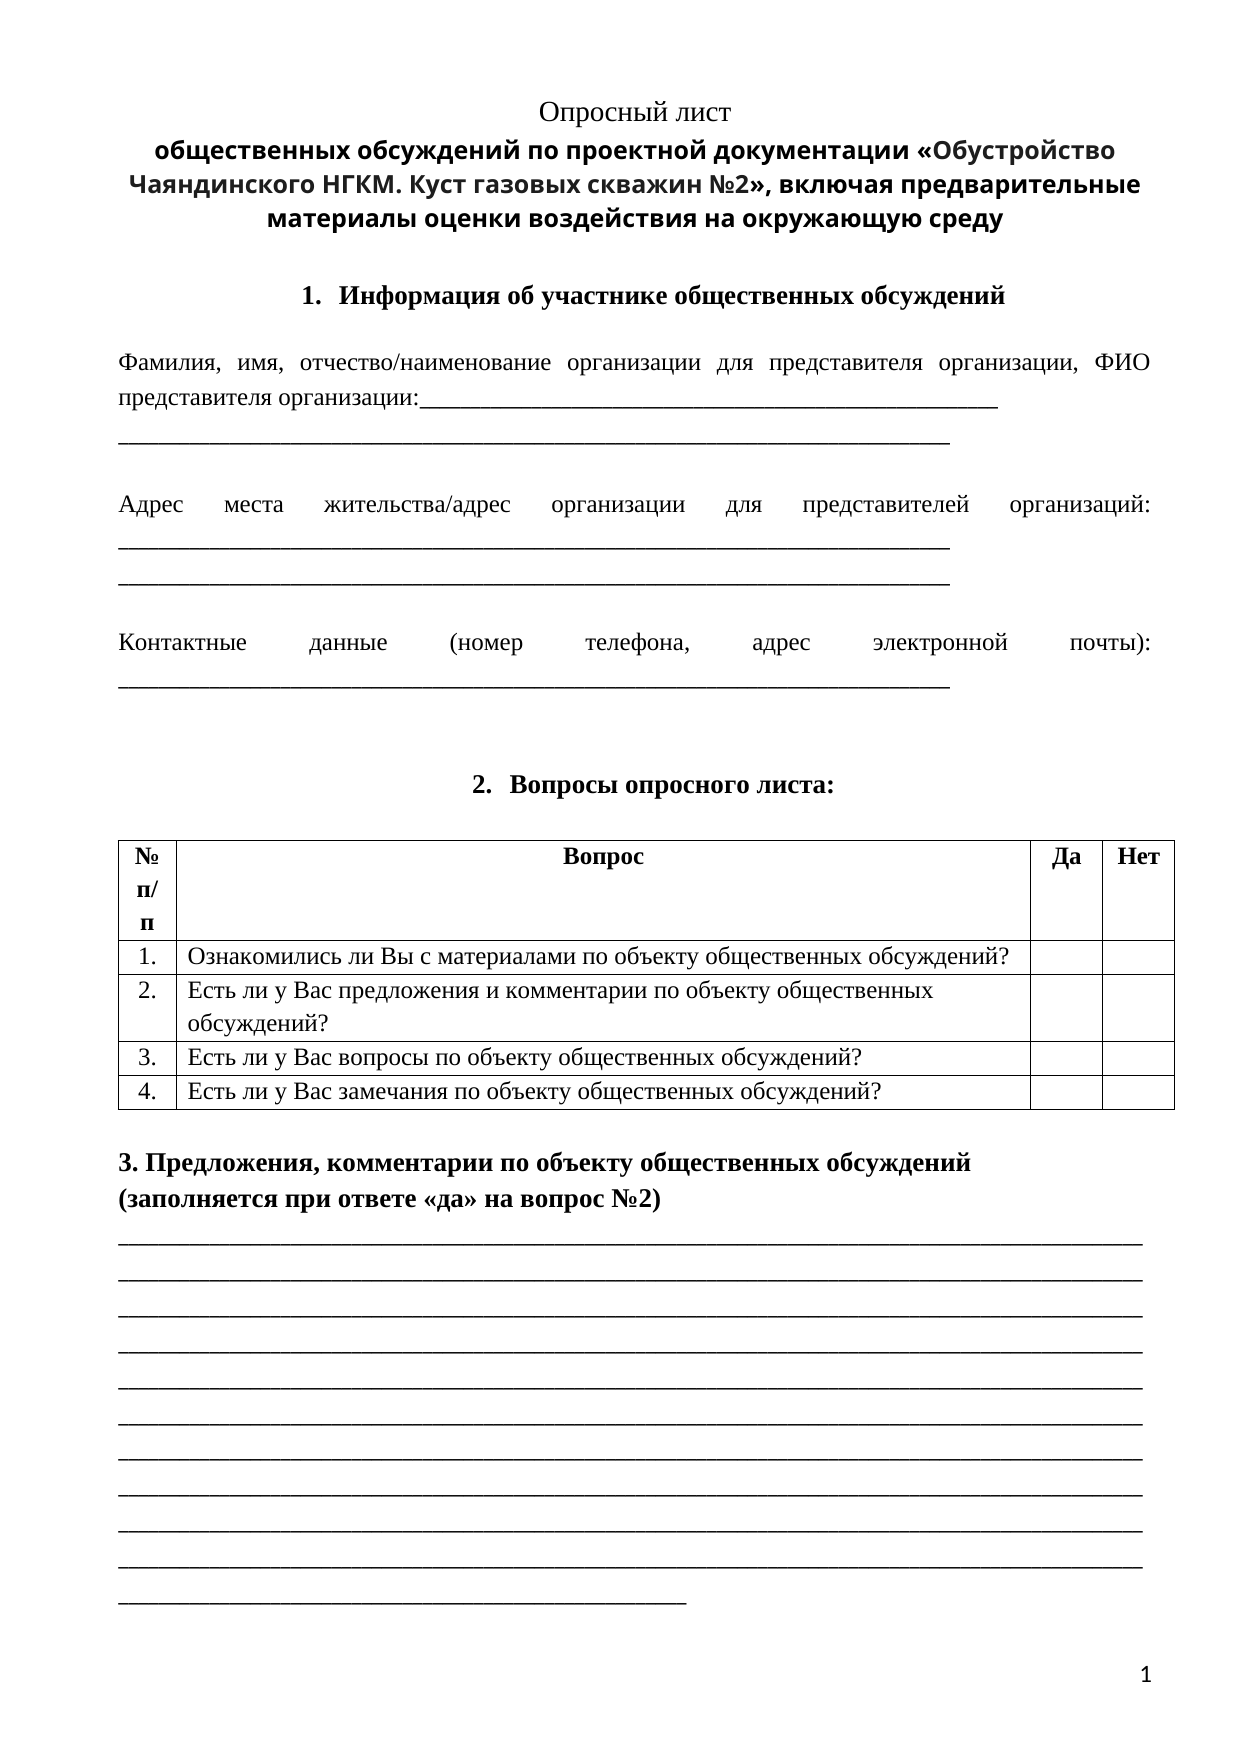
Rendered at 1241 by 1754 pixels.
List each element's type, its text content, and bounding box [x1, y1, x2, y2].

table_cell 2. [119, 975, 176, 1041]
text Адрес места жительства/адрес организации для представителей организаций: __________________________________________________________________________________ [118, 489, 1152, 553]
text 3. Предложения, комментарии по объекту общественных обсуждений (заполняется при ответе «да» на вопрос №2) [118, 1146, 1152, 1213]
text Фамилия, имя, отчество/наименование организации для представителя организации, ФИО представителя организации:_________________________________________________________ [118, 347, 1152, 412]
text __________________________________________________________________________________ [118, 417, 1152, 448]
table_cell 1. [119, 941, 176, 974]
table_cell Ознакомились ли Вы с материалами по объекту общественных обсуждений? [177, 941, 1030, 974]
table_header Вопрос [177, 841, 1030, 940]
text Контактные данные (номер телефона, адрес электронной почты): __________________________________________________________________________________ [118, 627, 1152, 692]
table_cell [1031, 1076, 1102, 1109]
list Вопросы опросного листа: [156, 768, 1152, 799]
table_header Да [1031, 841, 1102, 940]
table_cell [1031, 1042, 1102, 1075]
table_cell [1031, 975, 1102, 1041]
table_cell Есть ли у Вас предложения и комментарии по объекту общественных обсуждений? [177, 975, 1030, 1041]
table_cell [1031, 941, 1102, 974]
table_header Нет [1103, 841, 1174, 940]
table_cell [1103, 975, 1174, 1041]
table_cell [1103, 941, 1174, 974]
text __________________________________________________________________________________________________________________________________________________________________________________________________________________________________________________________________________________________________________________________________________________________________________________________________________________________________________________________________________________________________________________________________________________________________________________________________________________________________________________________________________________________________________________________________________________________________________________________________________________________________________________________________________________________________________________________________________________________________________________________________________________________________________________________________________________________________________ [118, 1218, 1152, 1608]
text __________________________________________________________________________________ [118, 558, 1152, 589]
text Опросный лист [118, 94, 1152, 128]
table_cell 4. [119, 1076, 176, 1109]
table_cell [1103, 1042, 1174, 1075]
subtitle общественных обсуждений по проектной документации «Обустройство Чаяндинского НГКМ. Куст газовых скважин №2», включая предварительные материалы оценки воздействия на окружающую среду [118, 133, 1152, 235]
list Информация об участнике общественных обсуждений [156, 279, 1152, 310]
table_header № п/п [119, 841, 176, 940]
table_cell [1103, 1076, 1174, 1109]
table_cell Есть ли у Вас замечания по объекту общественных обсуждений? [177, 1076, 1030, 1109]
table_cell Есть ли у Вас вопросы по объекту общественных обсуждений? [177, 1042, 1030, 1075]
table_cell 3. [119, 1042, 176, 1075]
